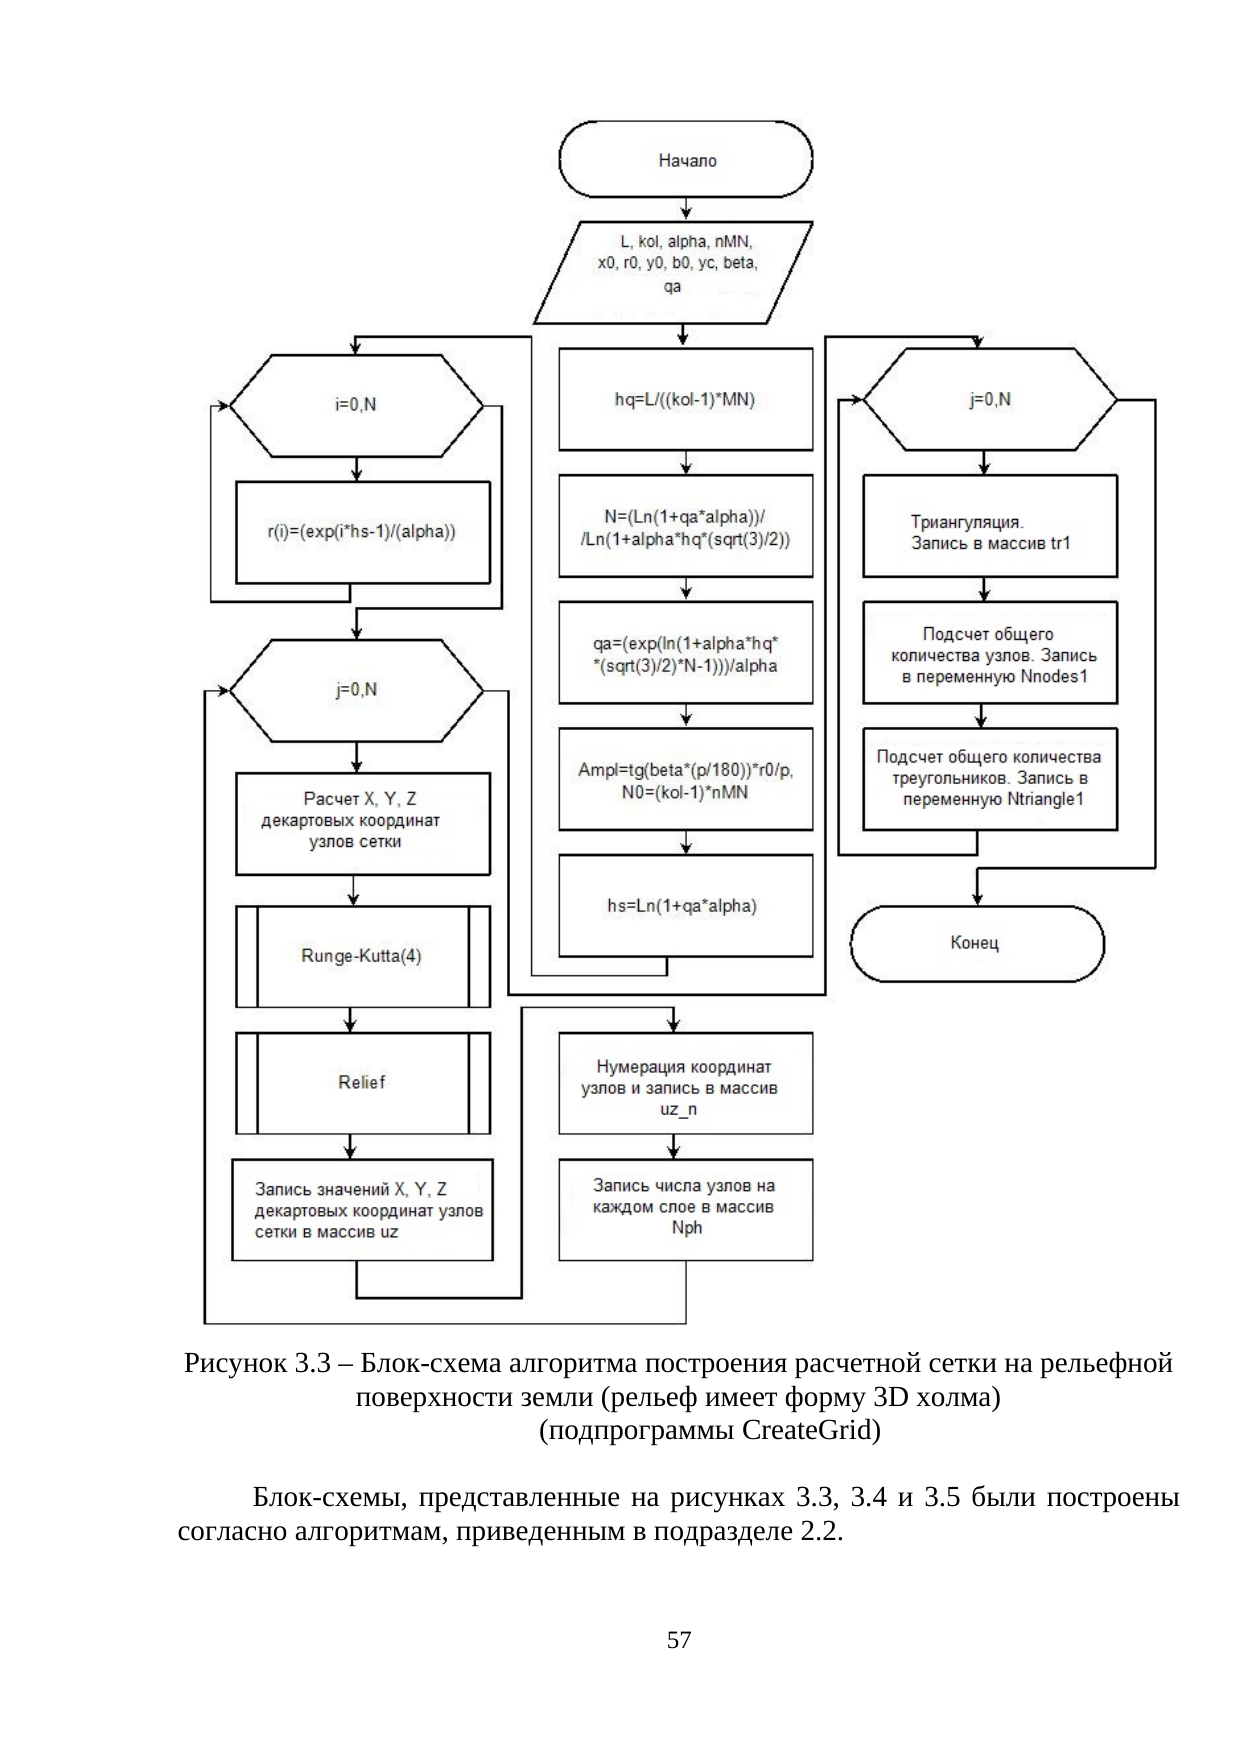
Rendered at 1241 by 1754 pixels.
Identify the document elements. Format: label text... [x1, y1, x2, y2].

text (подпрограммы CreateGrid) [177, 1412, 1179, 1446]
list Блок-схемы, представленные на рисунках 3.3, 3.4 и 3.5 были построены согласно алгоритмам, приведенным в подразделе 2.2. [177, 1479, 1181, 1546]
picture [202, 118, 1157, 1326]
text Рисунок 3.3 – Блок-схема алгоритма построения расчетной сетки на рельефной поверхности земли (рельеф имеет форму 3D холма) [177, 1345, 1179, 1412]
